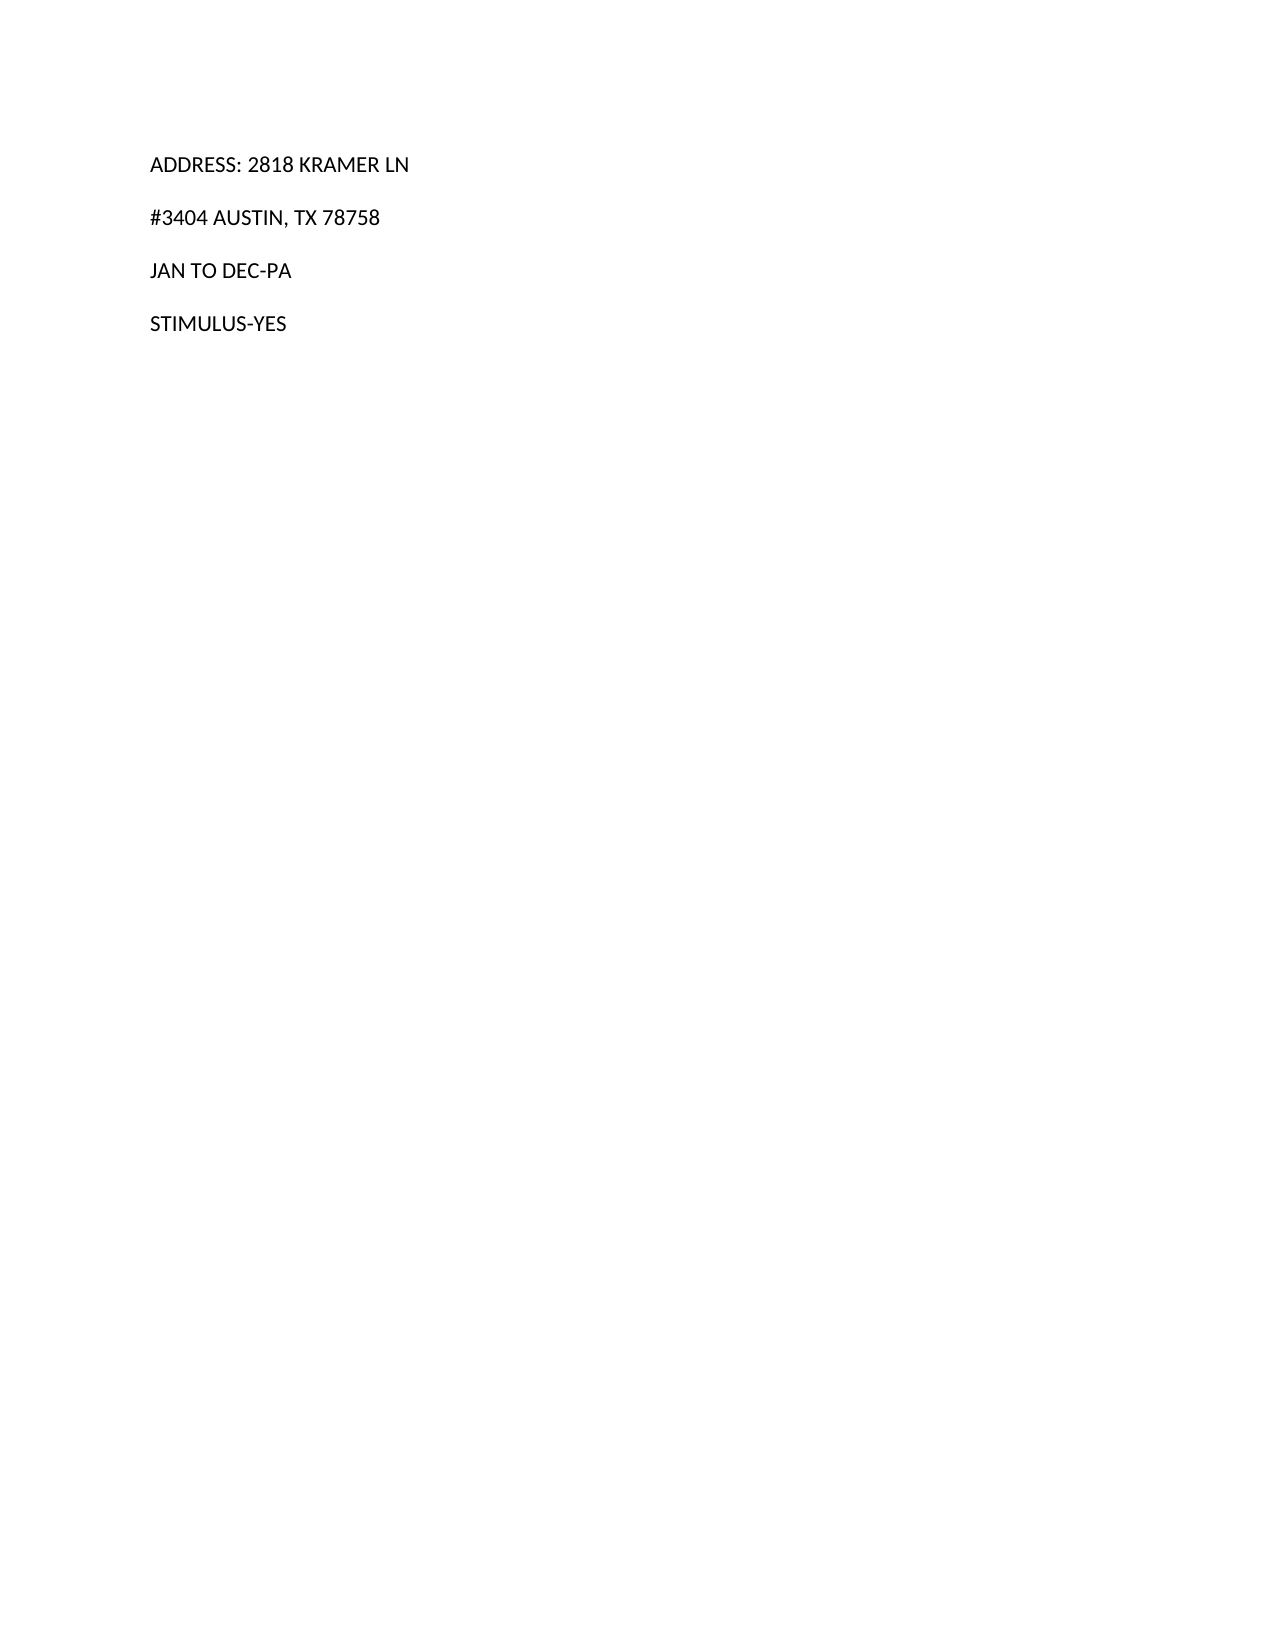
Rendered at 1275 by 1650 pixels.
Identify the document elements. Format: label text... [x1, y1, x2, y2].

text #3404 AUSTIN, TX 78758 [150, 203, 1125, 231]
text ADDRESS: 2818 KRAMER LN [150, 150, 1125, 178]
text STIMULUS-YES [150, 309, 1125, 337]
text JAN TO DEC-PA [150, 256, 1125, 284]
